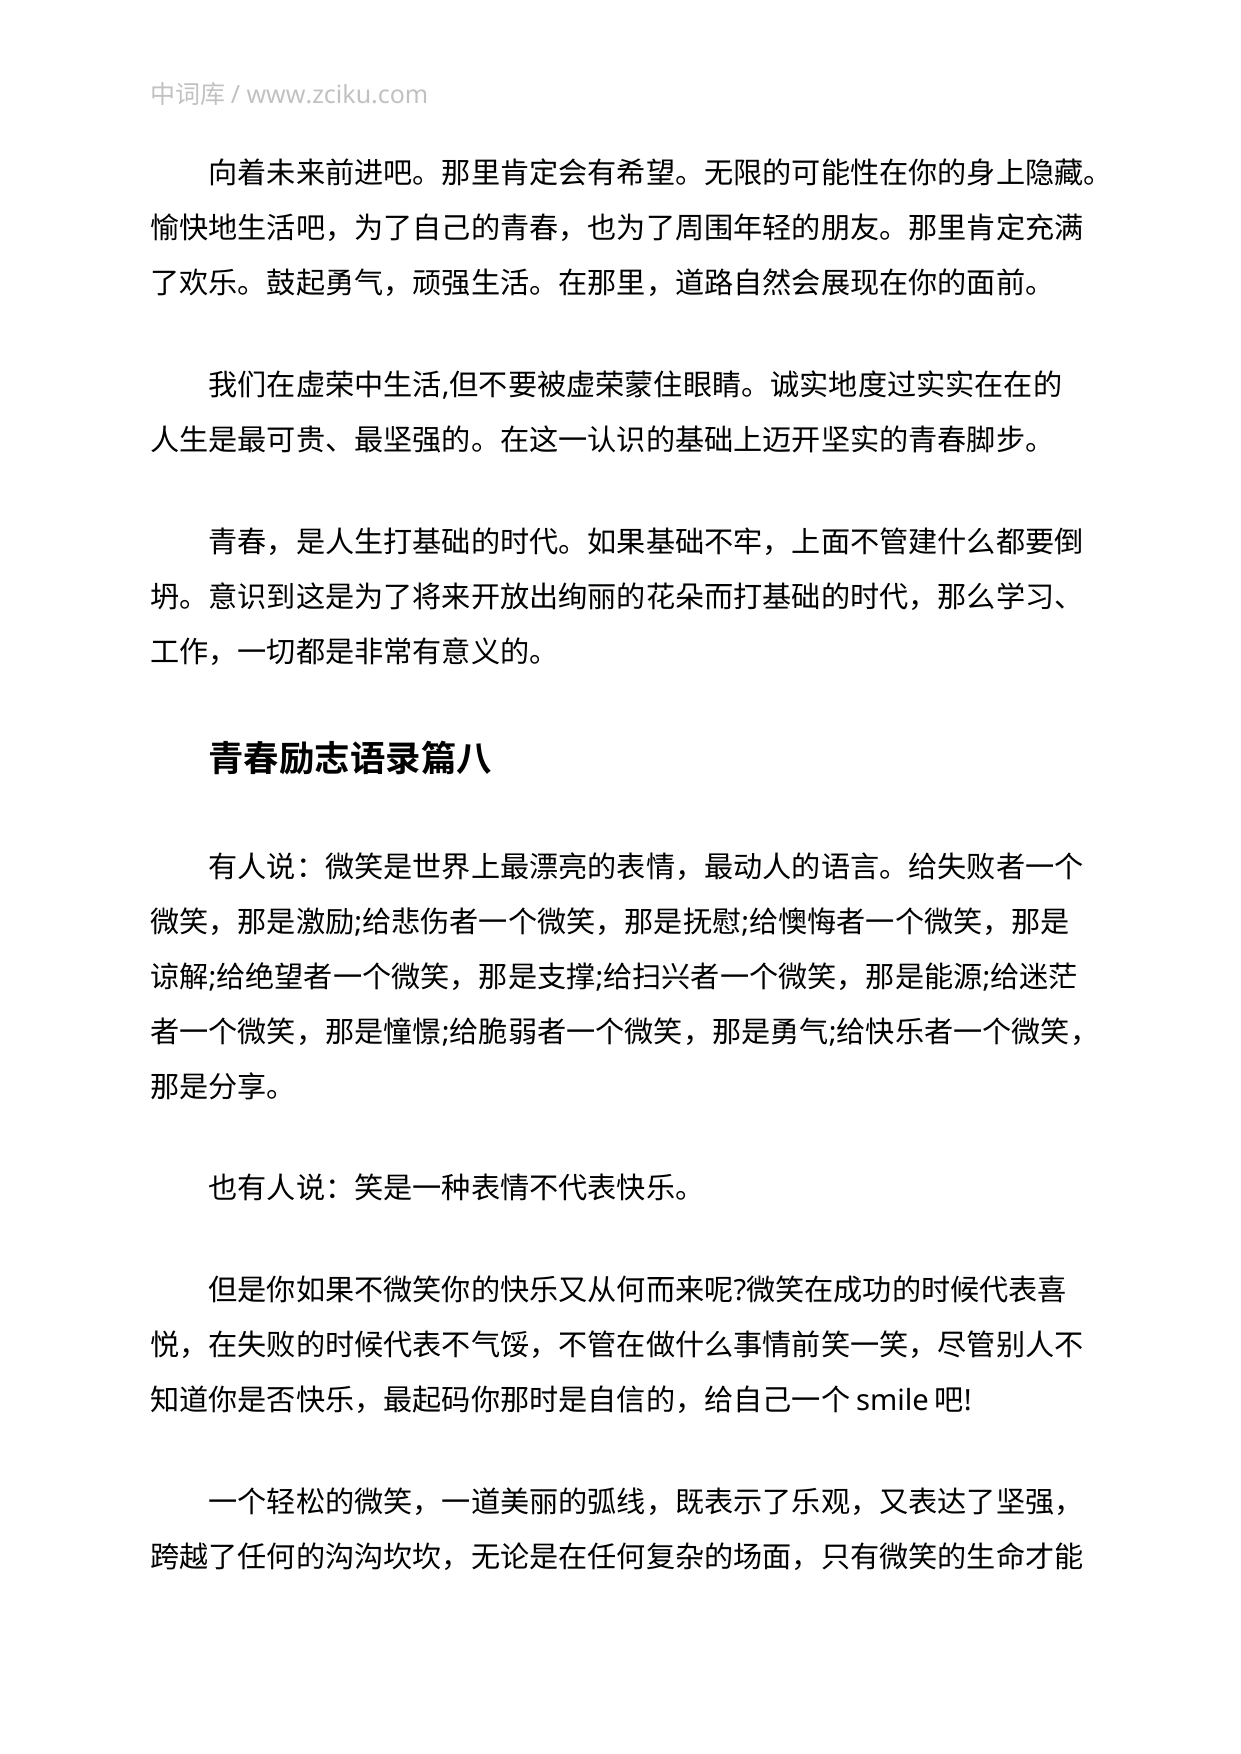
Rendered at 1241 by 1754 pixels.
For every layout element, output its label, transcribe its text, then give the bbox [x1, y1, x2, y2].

text 我们在虚荣中生活,但不要被虚荣蒙住眼睛。诚实地度过实实在在的人生是最可贵、最坚强的。在这一认识的基础上迈开坚实的青春脚步。 [150, 362, 1090, 459]
text 青春励志语录篇八 [150, 730, 1090, 781]
text 青春，是人生打基础的时代。如果基础不牢，上面不管建什么都要倒坍。意识到这是为了将来开放出绚丽的花朵而打基础的时代，那么学习、工作，一切都是非常有意义的。 [150, 518, 1090, 670]
text 向着未来前进吧。那里肯定会有希望。无限的可能性在你的身上隐藏。愉快地生活吧，为了自己的青春，也为了周围年轻的朋友。那里肯定充满了欢乐。鼓起勇气，顽强生活。在那里，道路自然会展现在你的面前。 [150, 150, 1090, 302]
text 也有人说：笑是一种表情不代表快乐。 [150, 1165, 1090, 1207]
text 但是你如果不微笑你的快乐又从何而来呢?微笑在成功的时候代表喜悦，在失败的时候代表不气馁，不管在做什么事情前笑一笑，尽管别人不知道你是否快乐，最起码你那时是自信的，给自己一个smile吧! [150, 1267, 1090, 1419]
text 有人说：微笑是世界上最漂亮的表情，最动人的语言。给失败者一个微笑，那是激励;给悲伤者一个微笑，那是抚慰;给懊悔者一个微笑，那是谅解;给绝望者一个微笑，那是支撑;给扫兴者一个微笑，那是能源;给迷茫者一个微笑，那是憧憬;给脆弱者一个微笑，那是勇气;给快乐者一个微笑，那是分享。 [150, 843, 1090, 1106]
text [150, 1479, 1090, 1576]
